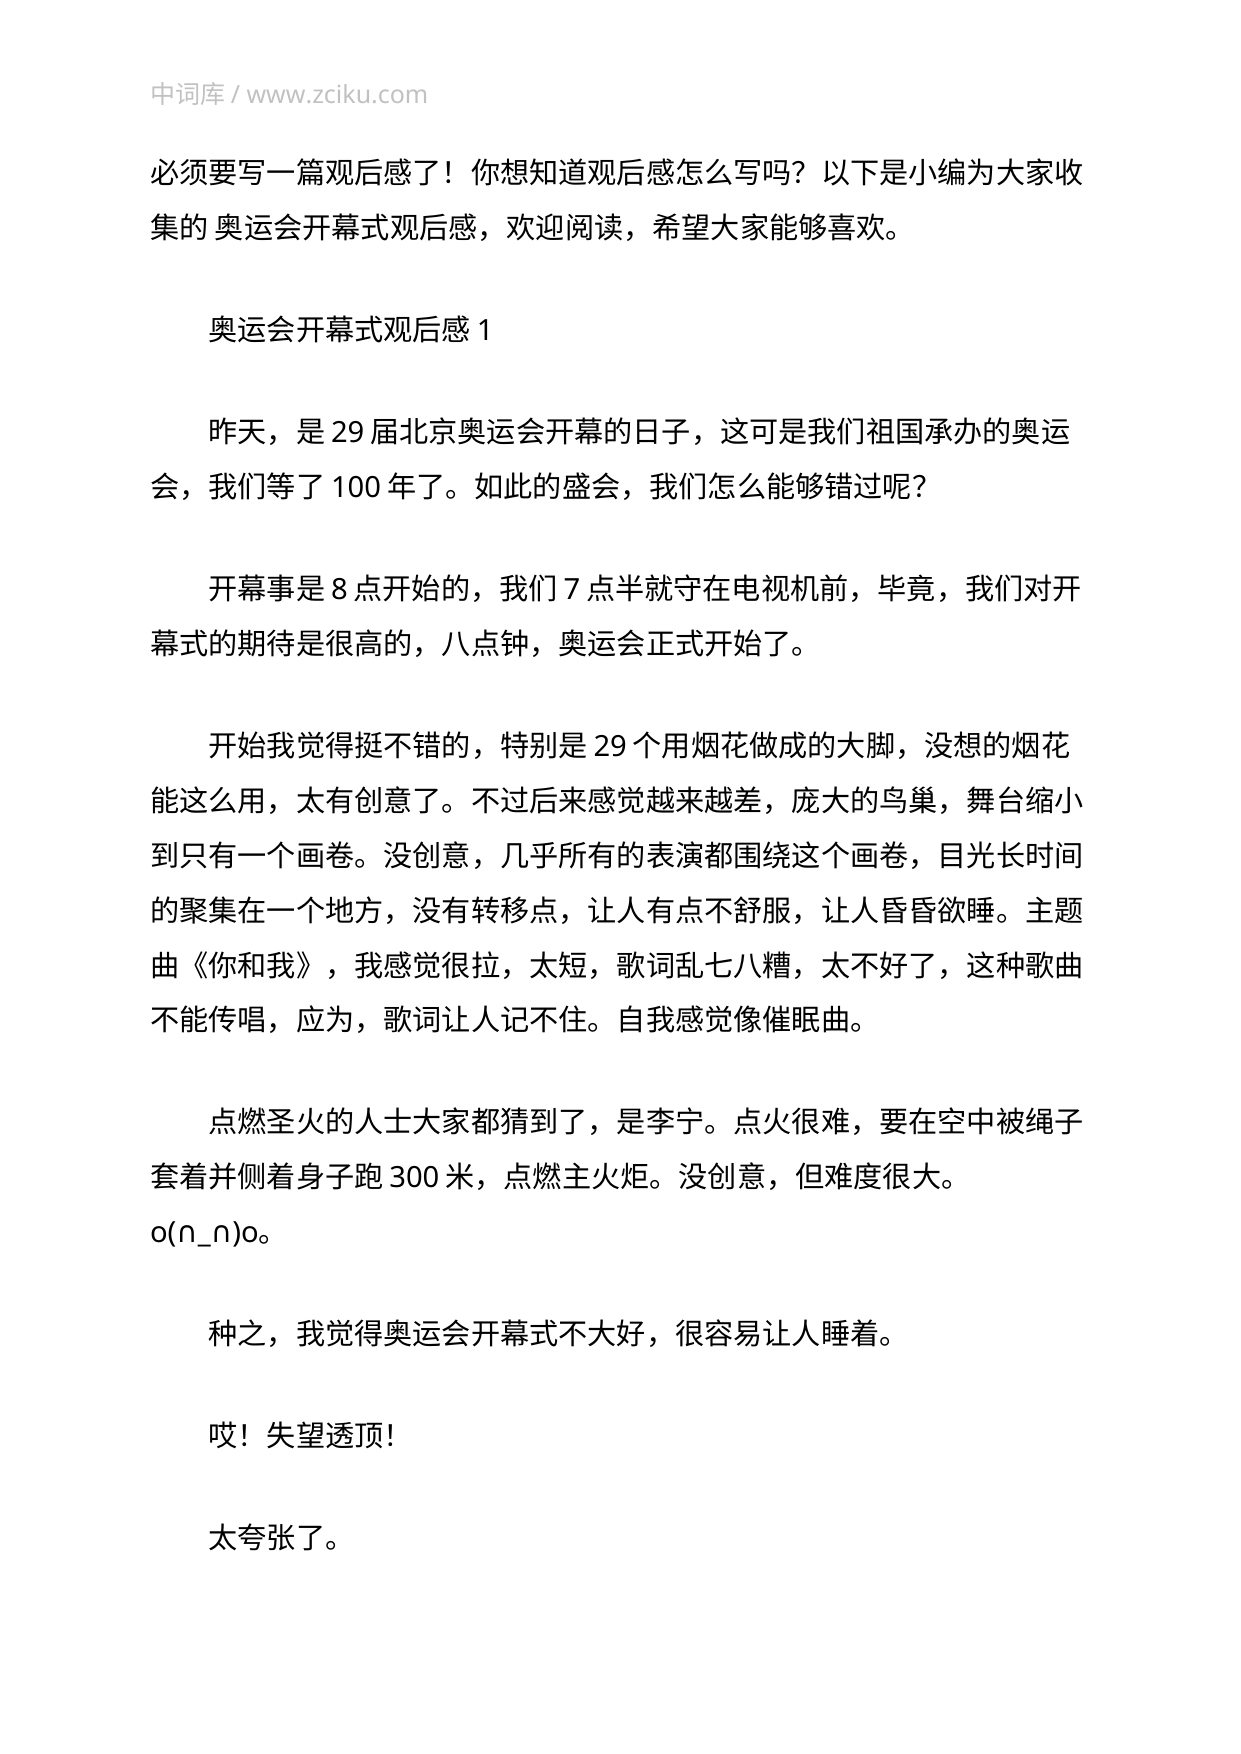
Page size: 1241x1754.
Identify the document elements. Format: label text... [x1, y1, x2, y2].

text 哎！失望透顶！ [150, 1412, 1090, 1455]
text 奥运会开幕式观后感1 [150, 307, 1090, 349]
text 开幕事是8点开始的，我们7点半就守在电视机前，毕竟，我们对开幕式的期待是很高的，八点钟，奥运会正式开始了。 [150, 566, 1090, 663]
text 开始我觉得挺不错的，特别是29个用烟花做成的大脚，没想的烟花能这么用，太有创意了。不过后来感觉越来越差，庞大的鸟巢，舞台缩小到只有一个画卷。没创意，几乎所有的表演都围绕这个画卷，目光长时间的聚集在一个地方，没有转移点，让人有点不舒服，让人昏昏欲睡。主题曲《你和我》，我感觉很拉，太短，歌词乱七八糟，太不好了，这种歌曲不能传唱，应为，歌词让人记不住。自我感觉像催眠曲。 [150, 722, 1090, 1039]
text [150, 150, 1090, 247]
text 昨天，是29届北京奥运会开幕的日子，这可是我们祖国承办的奥运会，我们等了100年了。如此的盛会，我们怎么能够错过呢？ [150, 409, 1090, 506]
text 种之，我觉得奥运会开幕式不大好，很容易让人睡着。 [150, 1311, 1090, 1353]
text 太夸张了。 [150, 1514, 1090, 1556]
text 点燃圣火的人士大家都猜到了，是李宁。点火很难，要在空中被绳子套着并侧着身子跑300米，点燃主火炬。没创意，但难度很大。o(∩_∩)o。 [150, 1099, 1090, 1251]
